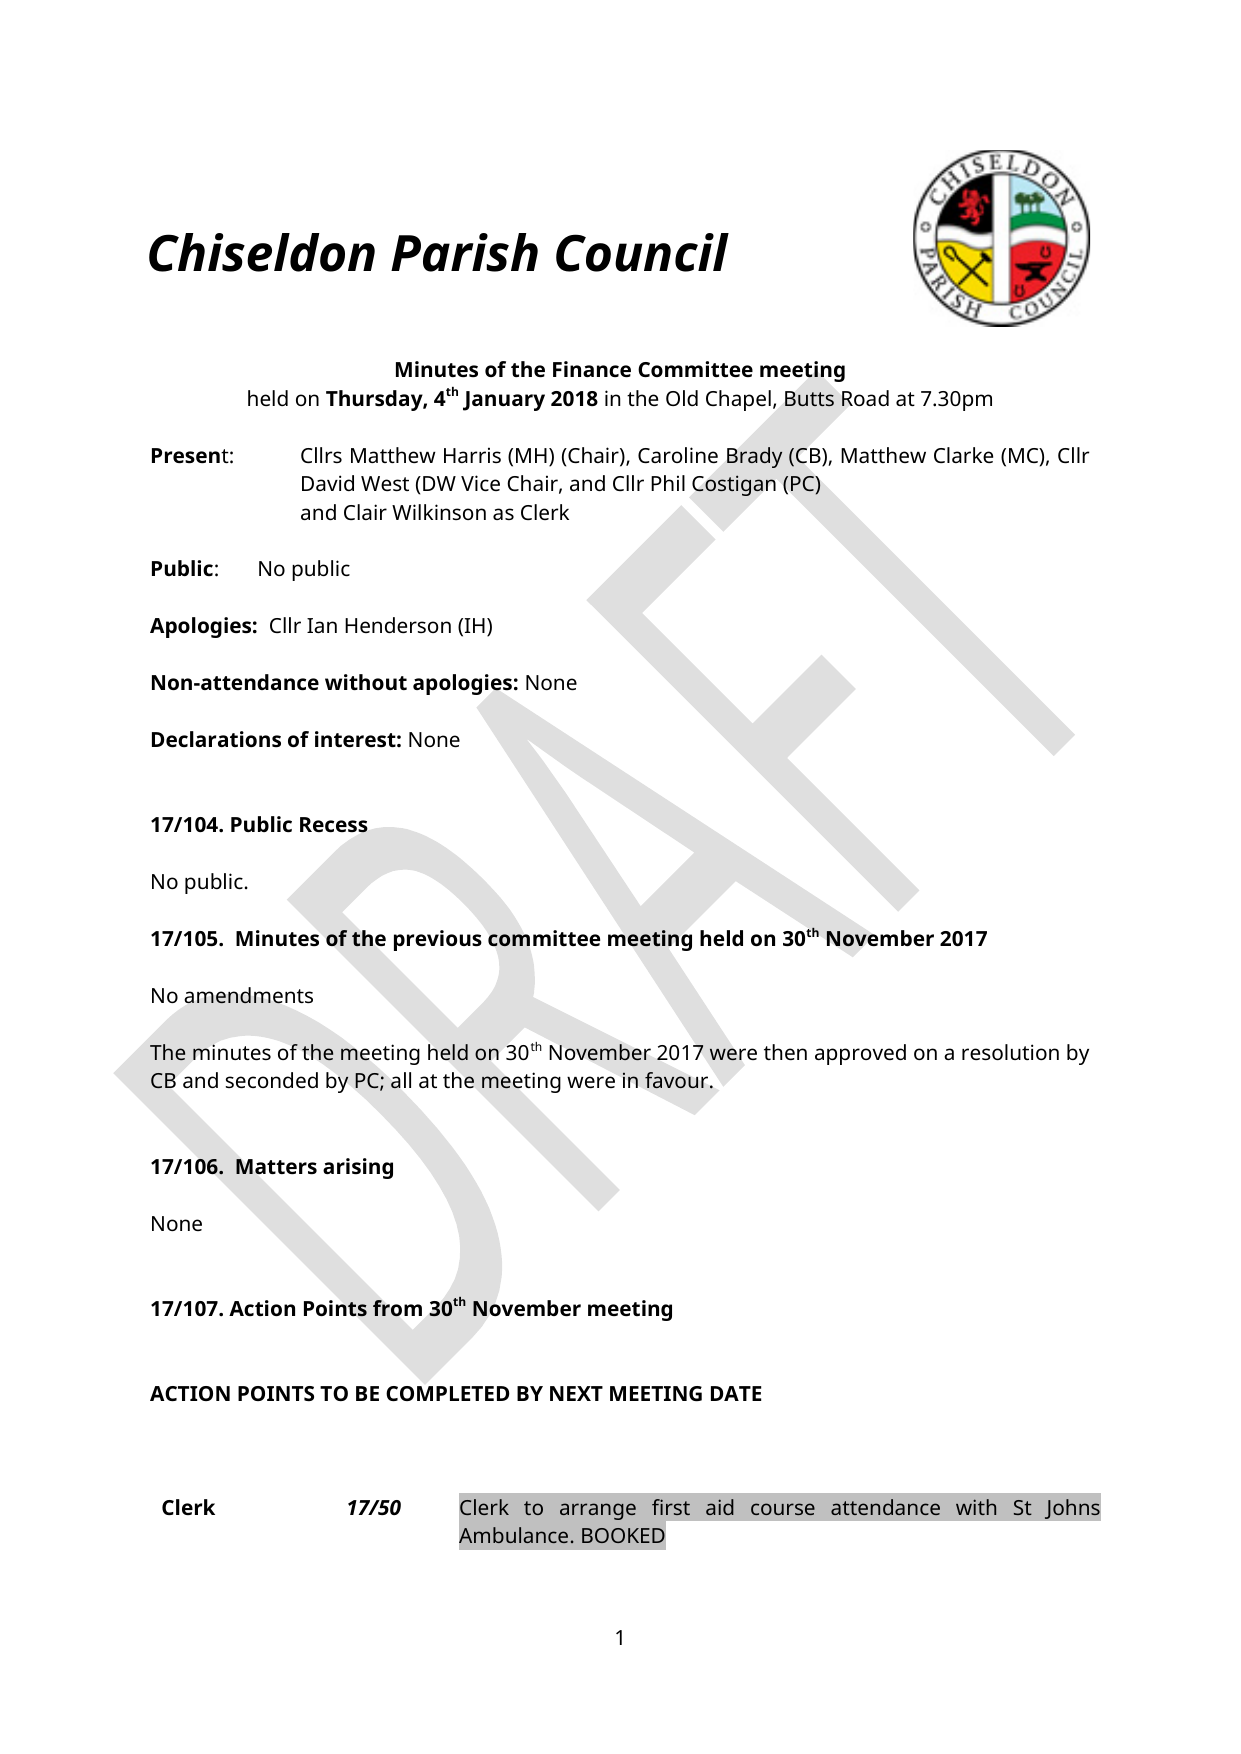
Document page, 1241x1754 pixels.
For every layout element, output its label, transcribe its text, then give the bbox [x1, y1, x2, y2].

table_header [335, 1408, 448, 1578]
text The minutes of the meeting held on 30th November 2017 were then approved on a resolution by CB and seconded by PC; all at the meeting were in favour. [150, 1038, 1090, 1095]
text 17/107. Action Points from 30th November meeting [150, 1294, 1090, 1322]
text Public: No public [150, 554, 1090, 583]
text ACTION POINTS TO BE COMPLETED BY NEXT MEETING DATE [150, 1379, 1090, 1408]
text and Clair Wilkinson as Clerk [150, 498, 1090, 526]
text 17/106. Matters arising [150, 1152, 1090, 1180]
text held on Thursday, 4th January 2018 in the Old Chapel, Butts Road at 7.30pm [150, 384, 1090, 412]
text None [150, 1209, 1090, 1237]
text Present: Cllrs Matthew Harris (MH) (Chair), Caroline Brady (CB), Matthew Clarke (MC), Cllr David West (DW Vice Chair, and Cllr Phil Costigan (PC) [150, 441, 1090, 498]
text Non-attendance without apologies: None [150, 668, 1090, 697]
text Apologies: Cllr Ian Henderson (IH) [150, 611, 1090, 640]
text 17/105. Minutes of the previous committee meeting held on 30th November 2017 [150, 924, 1090, 953]
text Declarations of interest: None [150, 725, 1090, 754]
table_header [150, 1408, 335, 1578]
text 17/104. Public Recess [150, 811, 1090, 839]
text No amendments [150, 981, 1090, 1009]
text Minutes of the Finance Committee meeting [150, 356, 1090, 384]
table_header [448, 1408, 1113, 1578]
text No public. [150, 867, 1090, 896]
picture [913, 150, 1091, 327]
